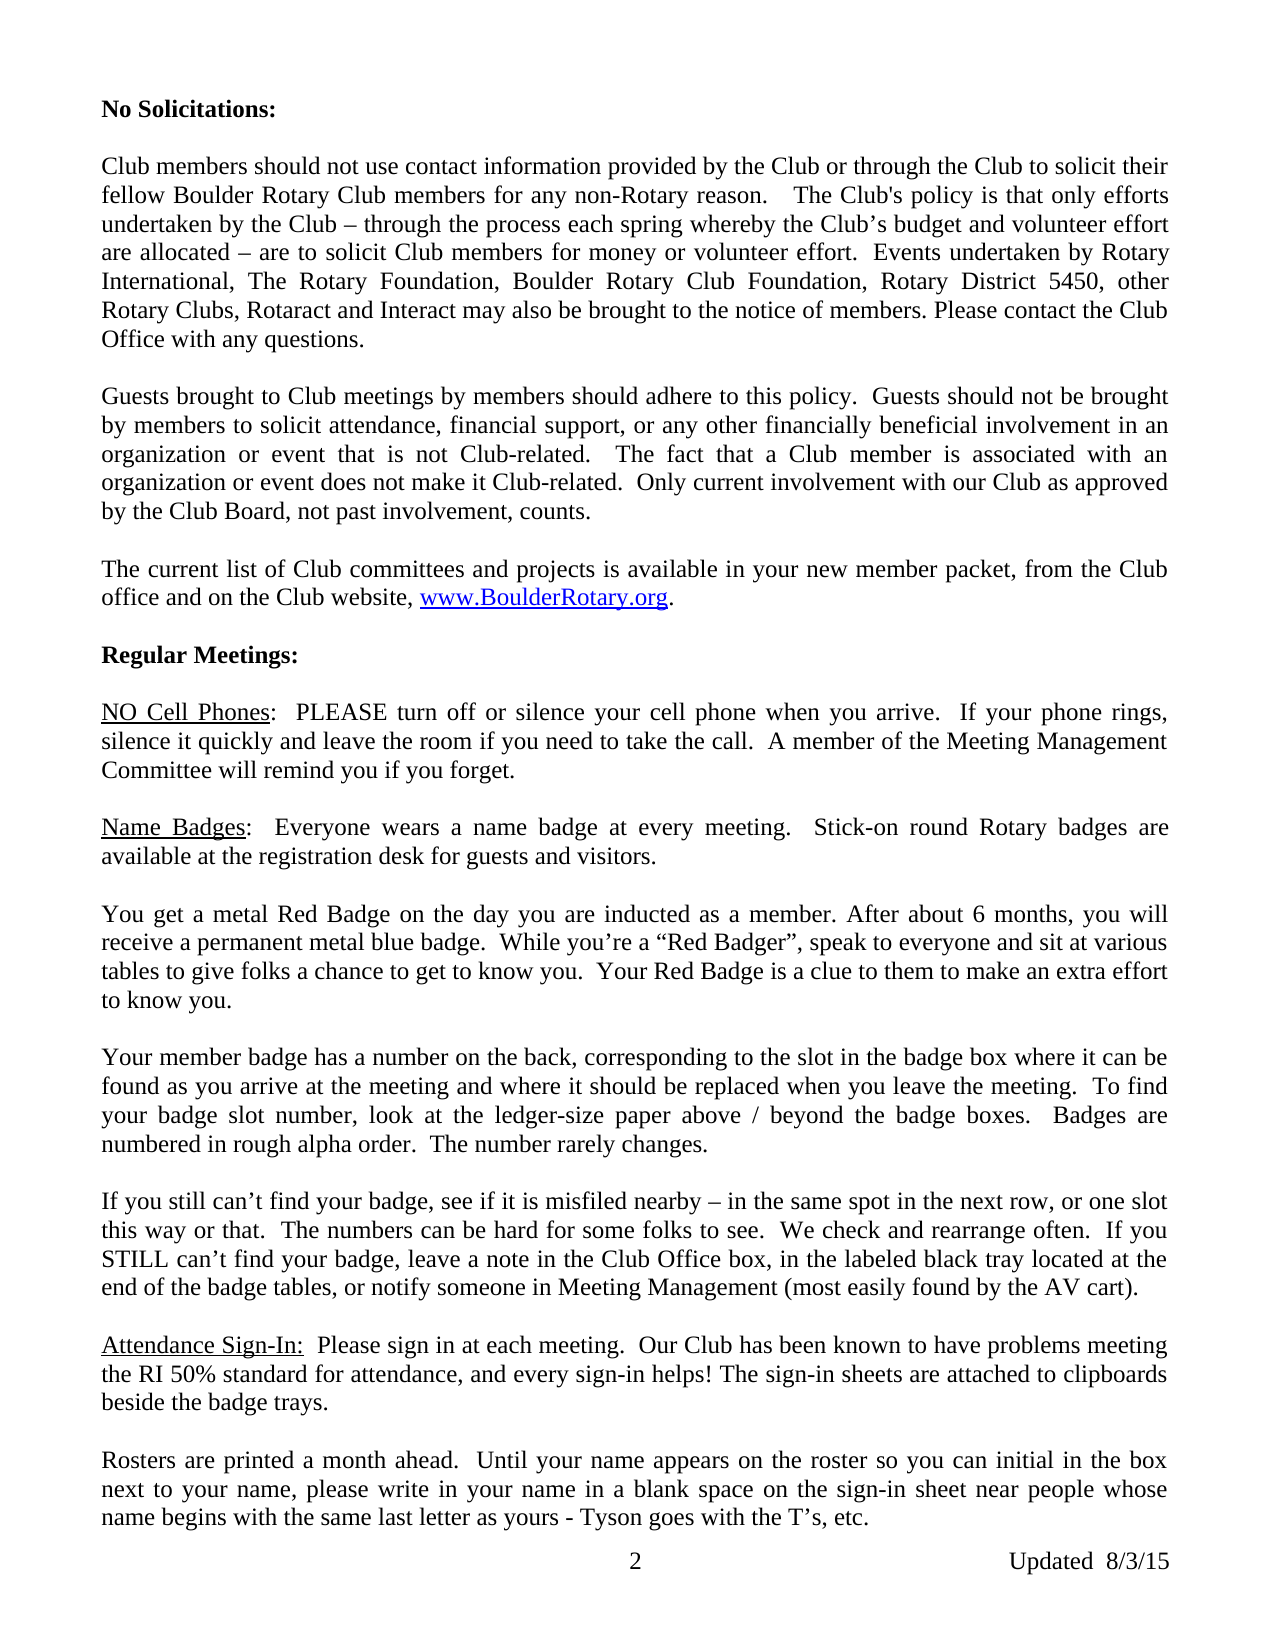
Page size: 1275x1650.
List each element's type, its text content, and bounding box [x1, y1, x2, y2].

text Regular Meetings: [101, 640, 1170, 669]
text Your member badge has a number on the back, corresponding to the slot in the badge box where it can be found as you arrive at the meeting and where it should be replaced when you leave the meeting. To find your badge slot number, look at the ledger-size paper above / beyond the badge boxes. Badges are numbered in rough alpha order. The number rarely changes. [101, 1042, 1170, 1157]
text The current list of Club committees and projects is available in your new member packet, from the Club office and on the Club website, www.BoulderRotary.org. [101, 554, 1170, 611]
text If you still can’t find your badge, see if it is misfiled nearby – in the same spot in the next row, or one slot this way or that. The numbers can be hard for some folks to see. We check and rearrange often. If you STILL can’t find your badge, leave a note in the Club Office box, in the labeled black tray located at the end of the badge tables, or notify someone in Meeting Management (most easily found by the AV cart). [101, 1186, 1170, 1301]
text Club members should not use contact information provided by the Club or through the Club to solicit their fellow Boulder Rotary Club members for any non-Rotary reason. The Club's policy is that only efforts undertaken by the Club – through the process each spring whereby the Club’s budget and volunteer effort are allocated – are to solicit Club members for money or volunteer effort. Events undertaken by Rotary International, The Rotary Foundation, Boulder Rotary Club Foundation, Rotary District 5450, other Rotary Clubs, Rotaract and Interact may also be brought to the notice of members. Please contact the Club Office with any questions. [101, 151, 1170, 352]
text You get a metal Red Badge on the day you are inducted as a member. After about 6 months, you will receive a permanent metal blue badge. While you’re a “Red Badger”, speak to everyone and sit at various tables to give folks a chance to get to know you. Your Red Badge is a clue to them to make an extra effort to know you. [101, 899, 1170, 1014]
text Guests brought to Club meetings by members should adhere to this policy. Guests should not be brought by members to solicit attendance, financial support, or any other financially beneficial involvement in an organization or event that is not Club-related. The fact that a Club member is associated with an organization or event does not make it Club-related. Only current involvement with our Club as approved by the Club Board, not past involvement, counts. [101, 381, 1170, 525]
text No Solicitations: [101, 94, 1170, 122]
text Rosters are printed a month ahead. Until your name appears on the roster so you can initial in the box next to your name, please write in your name in a blank space on the sign-in sheet near people whose name begins with the same last letter as yours - Tyson goes with the T’s, etc. [101, 1445, 1170, 1531]
text Name Badges: Everyone wears a name badge at every meeting. Stick-on round Rotary badges are available at the registration desk for guests and visitors. [101, 812, 1170, 870]
text Attendance Sign-In: Please sign in at each meeting. Our Club has been known to have problems meeting the RI 50% standard for attendance, and every sign-in helps! The sign-in sheets are attached to clipboards beside the badge trays. [101, 1330, 1170, 1416]
text NO Cell Phones: PLEASE turn off or silence your cell phone when you arrive. If your phone rings, silence it quickly and leave the room if you need to take the call. A member of the Meeting Management Committee will remind you if you forget. [101, 697, 1170, 784]
